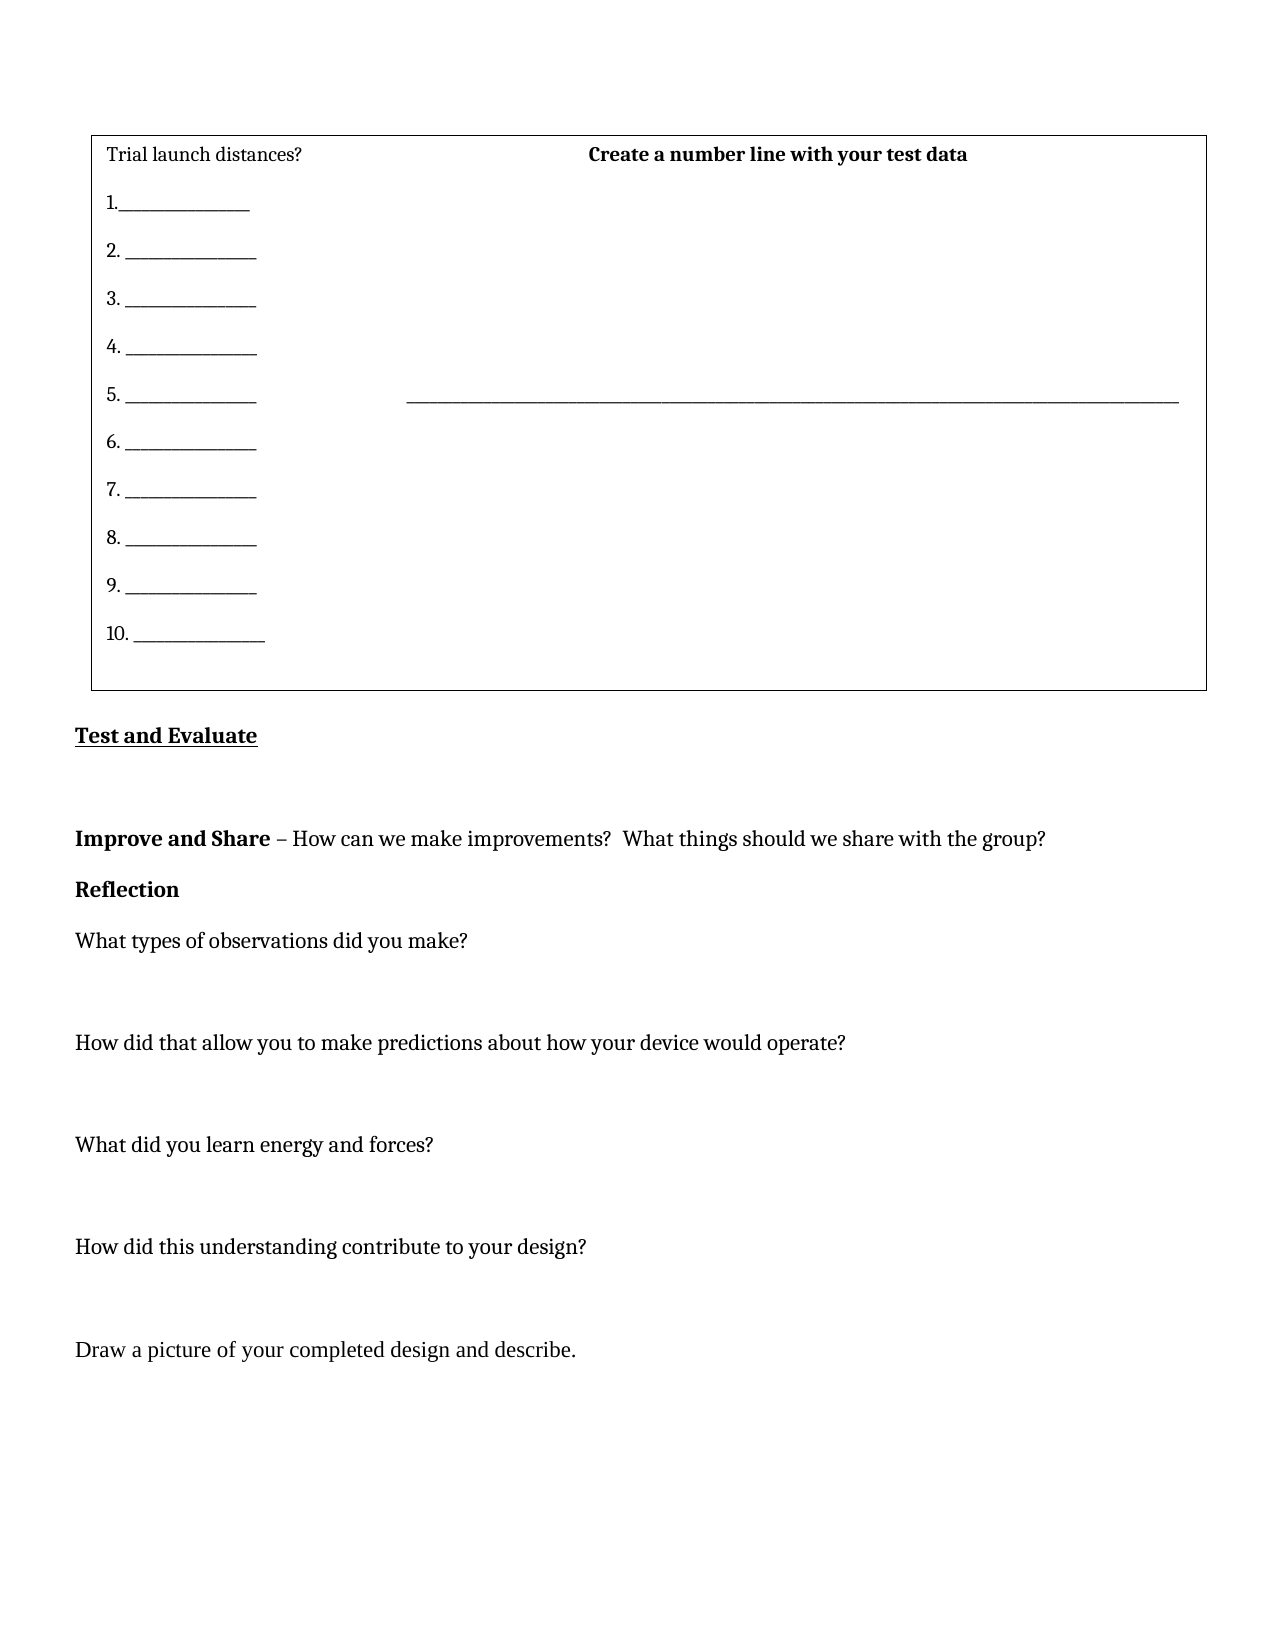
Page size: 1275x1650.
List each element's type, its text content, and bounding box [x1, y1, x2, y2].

text What types of observations did you make? [75, 927, 1200, 954]
text How did that allow you to make predictions about how your device would operate? [75, 1029, 1200, 1056]
text Improve and Share – How can we make improvements? What things should we share with the group? [75, 825, 1200, 852]
text Reflection [75, 876, 1200, 903]
text What did you learn energy and forces? [75, 1132, 1200, 1158]
text How did this understanding contribute to your design? [75, 1234, 1200, 1260]
text Draw a picture of your completed design and describe. [75, 1336, 1200, 1362]
text Test and Evaluate [75, 126, 1200, 749]
